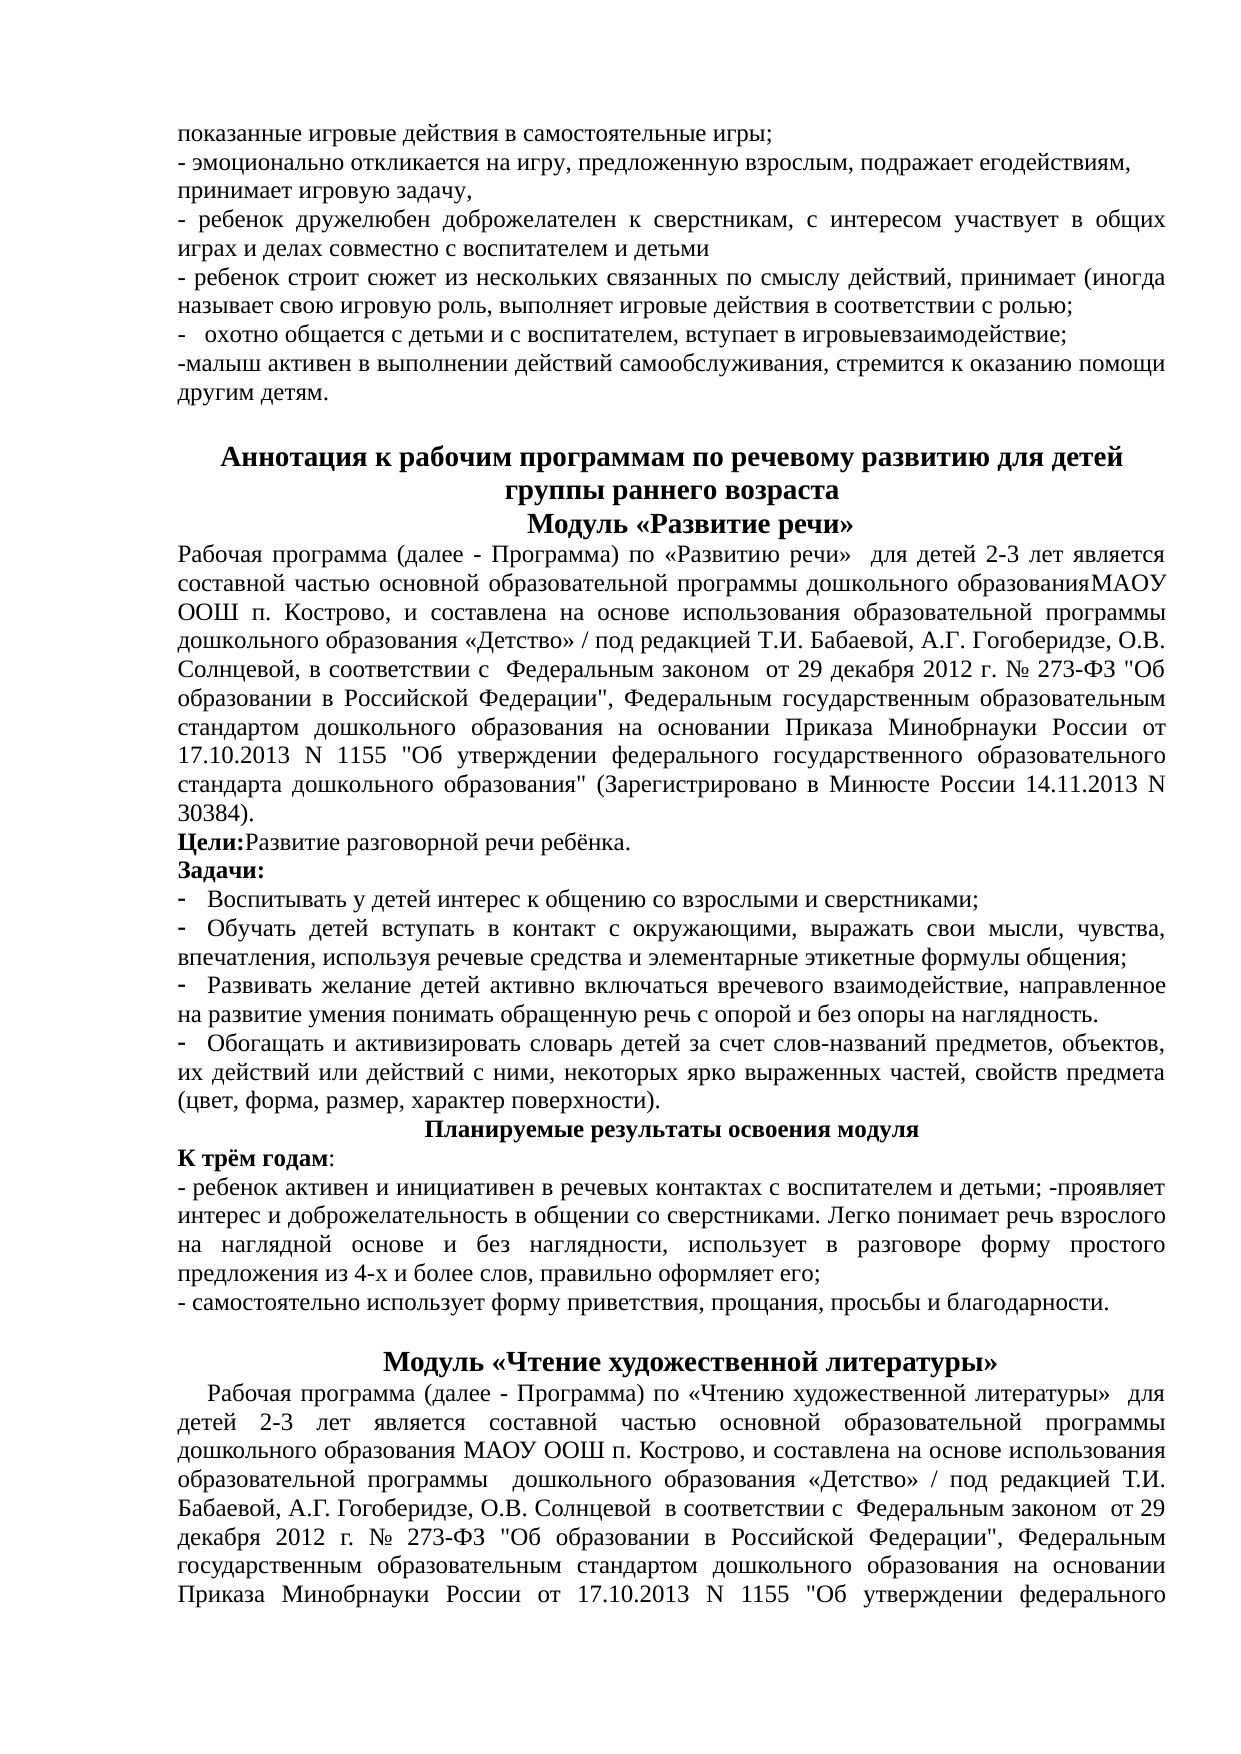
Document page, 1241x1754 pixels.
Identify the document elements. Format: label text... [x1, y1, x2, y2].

text Планируемые результаты освоения модуля [177, 1114, 1167, 1143]
list Обучать детей вступать в контакт с окружающими, выражать свои мысли, чувства, впечатления, используя речевые средства и элементарные этикетные формулы общения; [177, 913, 1167, 971]
list Воспитывать у детей интерес к общению со взрослыми и сверстниками; [177, 884, 1167, 913]
text - ребенок активен и инициативен в речевых контактах с воспитателем и детьми; -проявляет интерес и доброжелательность в общении со сверстниками. Легко понимает речь взрослого на наглядной основе и без наглядности, использует в разговоре форму простого предложения из 4-х и более слов, правильно оформляет его; [177, 1172, 1167, 1287]
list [177, 1378, 1167, 1608]
text -малыш активен в выполнении действий самообслуживания, стремится к оказанию помощи другим детям. [177, 348, 1167, 406]
text - ребенок дружелюбен доброжелателен к сверстникам, с интересом участвует в общих играх и делах совместно с воспитателем и детьми [177, 204, 1167, 262]
text Задачи: [177, 856, 1167, 884]
text Модуль «Чтение художественной литературы» [177, 1344, 1167, 1378]
text Рабочая программа (далее - Программа) по «Развитию речи» для детей 2-3 лет является составной частью основной образовательной программы дошкольного образованияМАОУ ООШ п. Кострово, и составлена на основе использования образовательной программы дошкольного образования «Детство» / под редакцией Т.И. Бабаевой, А.Г. Гогоберидзе, О.В. Солнцевой, в соответствии с Федеральным законом от 29 декабря 2012 г. № 273-ФЗ "Об образовании в Российской Федерации", Федеральным государственным образовательным стандартом дошкольного образования на основании Приказа Минобрнауки России от 17.10.2013 N 1155 "Об утверждении федерального государственного образовательного стандарта дошкольного образования" (Зарегистрировано в Минюсте России 14.11.2013 N 30384). [177, 539, 1167, 827]
list Обогащать и активизировать словарь детей за счет слов-названий предметов, объектов, их действий или действий с ними, некоторых ярко выраженных частей, свойств предмета (цвет, форма, размер, характер поверхности). [177, 1028, 1167, 1114]
text К трём годам: [177, 1143, 1167, 1172]
text - охотно общается с детьми и с воспитателем, вступает в игровыевзаимодействие; [177, 319, 1167, 348]
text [177, 118, 1167, 147]
text - эмоционально откликается на игру, предложенную взрослым, подражает егодействиям, принимает игровую задачу, [177, 147, 1167, 204]
text - ребенок строит сюжет из нескольких связанных по смыслу действий, принимает (иногда называет свою игровую роль, выполняет игровые действия в соответствии с ролью; [177, 262, 1167, 319]
list Развивать желание детей активно включаться вречевого взаимодействие, направленное на развитие умения понимать обращенную речь с опорой и без опоры на наглядность. [177, 971, 1167, 1028]
text Аннотация к рабочим программам по речевому развитию для детей группы раннего возраста [177, 439, 1167, 506]
text Модуль «Развитие речи» [177, 506, 1167, 539]
text Цели:Развитие разговорной речи ребёнка. [177, 827, 1167, 856]
text - самостоятельно использует форму приветствия, прощания, просьбы и благодарности. [177, 1287, 1167, 1316]
